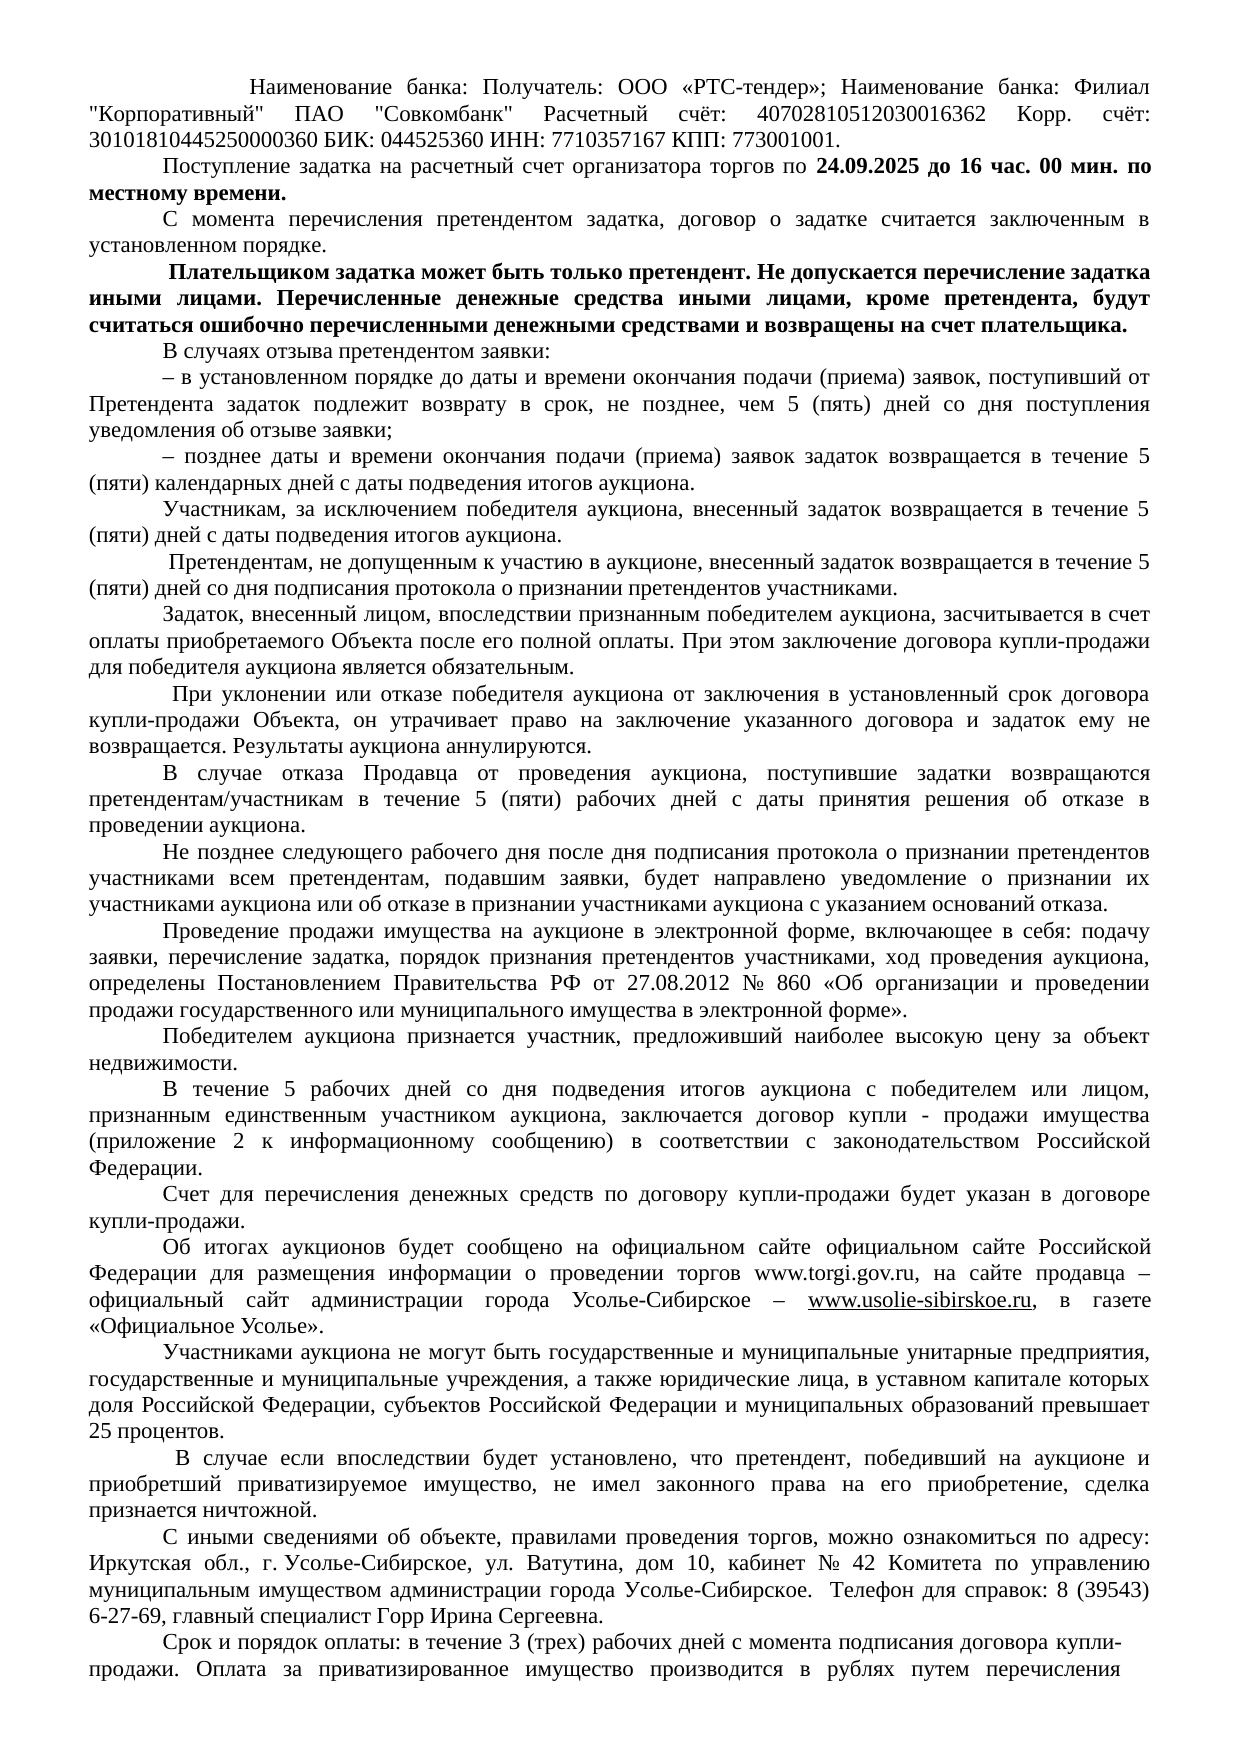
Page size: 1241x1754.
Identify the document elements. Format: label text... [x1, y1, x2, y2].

text С иными сведениями об объекте, правилами проведения торгов, можно ознакомиться по адресу: Иркутская обл., г. Усолье-Сибирское, ул. Ватутина, дом 10, кабинет № 42 Комитета по управлению муниципальным имуществом администрации города Усолье-Сибирское. Телефон для справок: 8 (39543) 6-27-69, главный специалист Горр Ирина Сергеевна. [89, 1523, 1152, 1628]
text Поступление задатка на расчетный счет организатора торгов по 24.09.2025 до 16 час. 00 мин. по местному времени. [89, 152, 1152, 205]
text В случае отказа Продавца от проведения аукциона, поступившие задатки возвращаются претендентам/участникам в течение 5 (пяти) рабочих дней с даты принятия решения об отказе в проведении аукциона. [89, 759, 1152, 838]
text – в установленном порядке до даты и времени окончания подачи (приема) заявок, поступивший от Претендента задаток подлежит возврату в срок, не позднее, чем 5 (пять) дней со дня поступления уведомления об отзыве заявки; [89, 363, 1152, 442]
text Участниками аукциона не могут быть государственные и муниципальные унитарные предприятия, государственные и муниципальные учреждения, а также юридические лица, в уставном капитале которых доля Российской Федерации, субъектов Российской Федерации и муниципальных образований превышает 25 процентов. [89, 1338, 1152, 1444]
text Участникам, за исключением победителя аукциона, внесенный задаток возвращается в течение 5 (пяти) дней с даты подведения итогов аукциона. [89, 495, 1152, 548]
text В течение 5 рабочих дней со дня подведения итогов аукциона с победителем или лицом, признанным единственным участником аукциона, заключается договор купли - продажи имущества (приложение 2 к информационному сообщению) в соответствии с законодательством Российской Федерации. [89, 1075, 1152, 1180]
text С момента перечисления претендентом задатка, договор о задатке считается заключенным в установленном порядке. [89, 205, 1152, 258]
text В случаях отзыва претендентом заявки: [89, 337, 1152, 363]
text Задаток, внесенный лицом, впоследствии признанным победителем аукциона, засчитывается в счет оплаты приобретаемого Объекта после его полной оплаты. При этом заключение договора купли-продажи для победителя аукциона является обязательным. [89, 601, 1152, 679]
text – позднее даты и времени окончания подачи (приема) заявок задаток возвращается в течение 5 (пяти) календарных дней с даты подведения итогов аукциона. [89, 442, 1152, 495]
text Проведение продажи имущества на аукционе в электронной форме, включающее в себя: подачу заявки, перечисление задатка, порядок признания претендентов участниками, ход проведения аукциона, определены Постановлением Правительства РФ от 27.08.2012 № 860 «Об организации и проведении продажи государственного или муниципального имущества в электронной форме». [89, 917, 1152, 1022]
text Победителем аукциона признается участник, предложивший наиболее высокую цену за объект недвижимости. [89, 1022, 1152, 1075]
text Наименование банка: Получатель: ООО «РТС-тендер»; Наименование банка: Филиал "Корпоративный" ПАО "Совкомбанк" Расчетный счёт: 40702810512030016362 Корр. счёт: 30101810445250000360 БИК: 044525360 ИНН: 7710357167 КПП: 773001001. [89, 73, 1152, 152]
text При уклонении или отказе победителя аукциона от заключения в установленный срок договора купли-продажи Объекта, он утрачивает право на заключение указанного договора и задаток ему не возвращается. Результаты аукциона аннулируются. [89, 679, 1152, 759]
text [89, 1628, 1122, 1681]
text В случае если впоследствии будет установлено, что претендент, победивший на аукционе и приобретший приватизируемое имущество, не имел законного права на его приобретение, сделка признается ничтожной. [89, 1444, 1152, 1523]
text Счет для перечисления денежных средств по договору купли-продажи будет указан в договоре купли-продажи. [89, 1180, 1152, 1233]
text Претендентам, не допущенным к участию в аукционе, внесенный задаток возвращается в течение 5 (пяти) дней со дня подписания протокола о признании претендентов участниками. [89, 548, 1152, 601]
text Плательщиком задатка может быть только претендент. Не допускается перечисление задатка иными лицами. Перечисленные денежные средства иными лицами, кроме претендента, будут считаться ошибочно перечисленными денежными средствами и возвращены на счет плательщика. [89, 258, 1152, 337]
text Не позднее следующего рабочего дня после дня подписания протокола о признании претендентов участниками всем претендентам, подавшим заявки, будет направлено уведомление о признании их участниками аукциона или об отказе в признании участниками аукциона с указанием оснований отказа. [89, 838, 1152, 917]
text Об итогах аукционов будет сообщено на официальном сайте официальном сайте Российской Федерации для размещения информации о проведении торгов www.torgi.gov.ru, на сайте продавца – официальный сайт администрации города Усолье-Сибирское – www.usolie-sibirskoe.ru, в газете «Официальное Усолье». [89, 1233, 1152, 1338]
